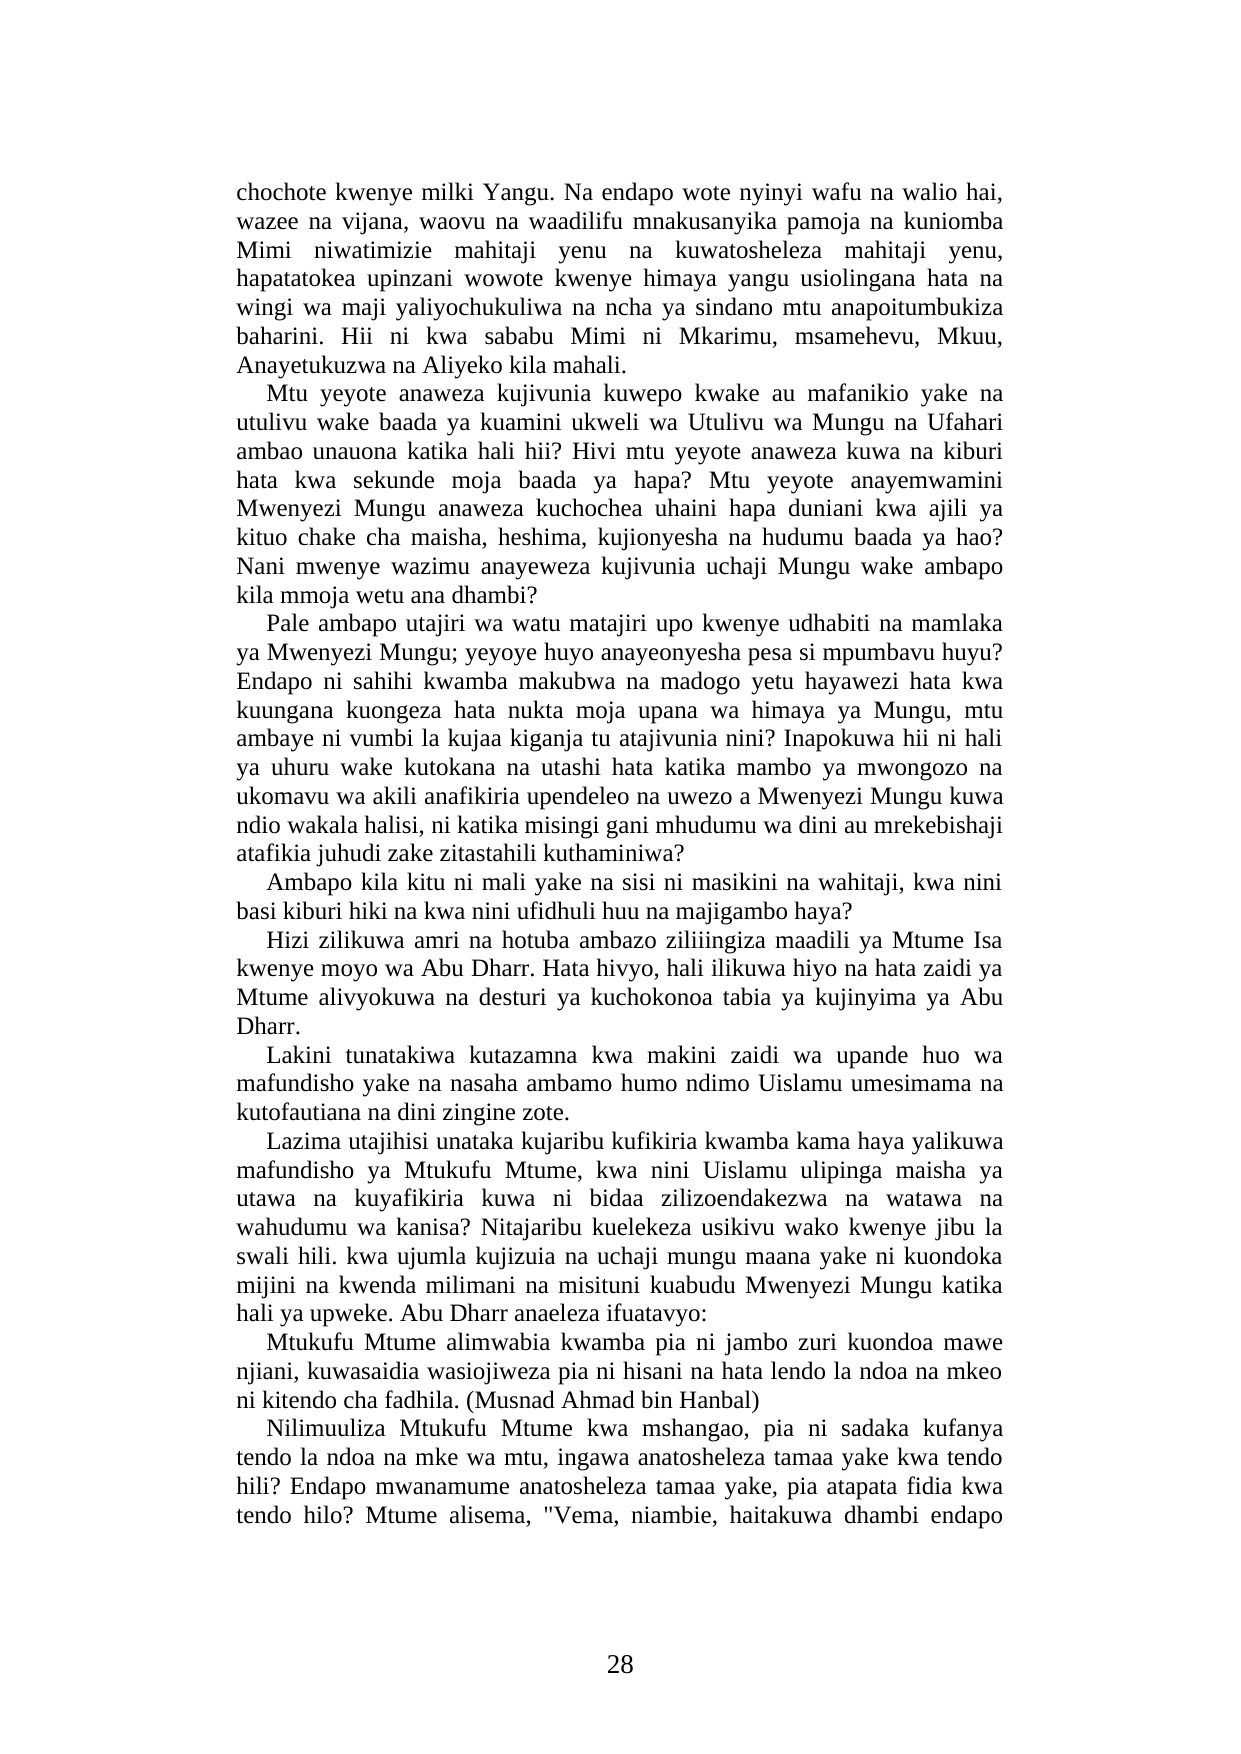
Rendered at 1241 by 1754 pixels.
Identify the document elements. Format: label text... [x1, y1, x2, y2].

text Pale ambapo utajiri wa watu matajiri upo kwenye udhabiti na mamlaka ya Mwenyezi Mungu; yeyoye huyo anayeonyesha pesa si mpumbavu huyu? Endapo ni sahihi kwamba makubwa na madogo yetu hayawezi hata kwa kuungana kuongeza hata nukta moja upana wa himaya ya Mungu, mtu ambaye ni vumbi la kujaa kiganja tu atajivunia nini? Inapokuwa hii ni hali ya uhuru wake kutokana na utashi hata katika mambo ya mwongozo na ukomavu wa akili anafikiria upendeleo na uwezo a Mwenyezi Mungu kuwa ndio wakala halisi, ni katika misingi gani mhudumu wa dini au mrekebishaji atafikia juhudi zake zitastahili kuthaminiwa? [236, 608, 1004, 867]
text Hizi zilikuwa amri na hotuba ambazo ziliiingiza maadili ya Mtume Isa kwenye moyo wa Abu Dharr. Hata hivyo, hali ilikuwa hiyo na hata zaidi ya Mtume alivyokuwa na desturi ya kuchokonoa tabia ya kujinyima ya Abu Dharr. [236, 925, 1004, 1040]
text Mtukufu Mtume alimwabia kwamba pia ni jambo zuri kuondoa mawe njiani, kuwasaidia wasiojiweza pia ni hisani na hata lendo la ndoa na mkeo ni kitendo cha fadhila. (Musnad Ahmad bin Hanbal) [236, 1327, 1004, 1413]
text Mtu yeyote anaweza kujivunia kuwepo kwake au mafanikio yake na utulivu wake baada ya kuamini ukweli wa Utulivu wa Mungu na Ufahari ambao unauona katika hali hii? Hivi mtu yeyote anaweza kuwa na kiburi hata kwa sekunde moja baada ya hapa? Mtu yeyote anayemwamini Mwenyezi Mungu anaweza kuchochea uhaini hapa duniani kwa ajili ya kituo chake cha maisha, heshima, kujionyesha na hudumu baada ya hao? Nani mwenye wazimu anayeweza kujivunia uchaji Mungu wake ambapo kila mmoja wetu ana dhambi? [236, 378, 1004, 608]
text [236, 1413, 1004, 1528]
text Lakini tunatakiwa kutazamna kwa makini zaidi wa upande huo wa mafundisho yake na nasaha ambamo humo ndimo Uislamu umesimama na kutofautiana na dini zingine zote. [236, 1040, 1004, 1126]
text Ambapo kila kitu ni mali yake na sisi ni masikini na wahitaji, kwa nini basi kiburi hiki na kwa nini ufidhuli huu na majigambo haya? [236, 867, 1004, 925]
text Lazima utajihisi unataka kujaribu kufikiria kwamba kama haya yalikuwa mafundisho ya Mtukufu Mtume, kwa nini Uislamu ulipinga maisha ya utawa na kuyafikiria kuwa ni bidaa zilizoendakezwa na watawa na wahudumu wa kanisa? Nitajaribu kuelekeza usikivu wako kwenye jibu la swali hili. kwa ujumla kujizuia na uchaji mungu maana yake ni kuondoka mijini na kwenda milimani na misituni kuabudu Mwenyezi Mungu katika hali ya upweke. Abu Dharr anaeleza ifuatavyo: [236, 1126, 1004, 1327]
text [236, 177, 1004, 378]
